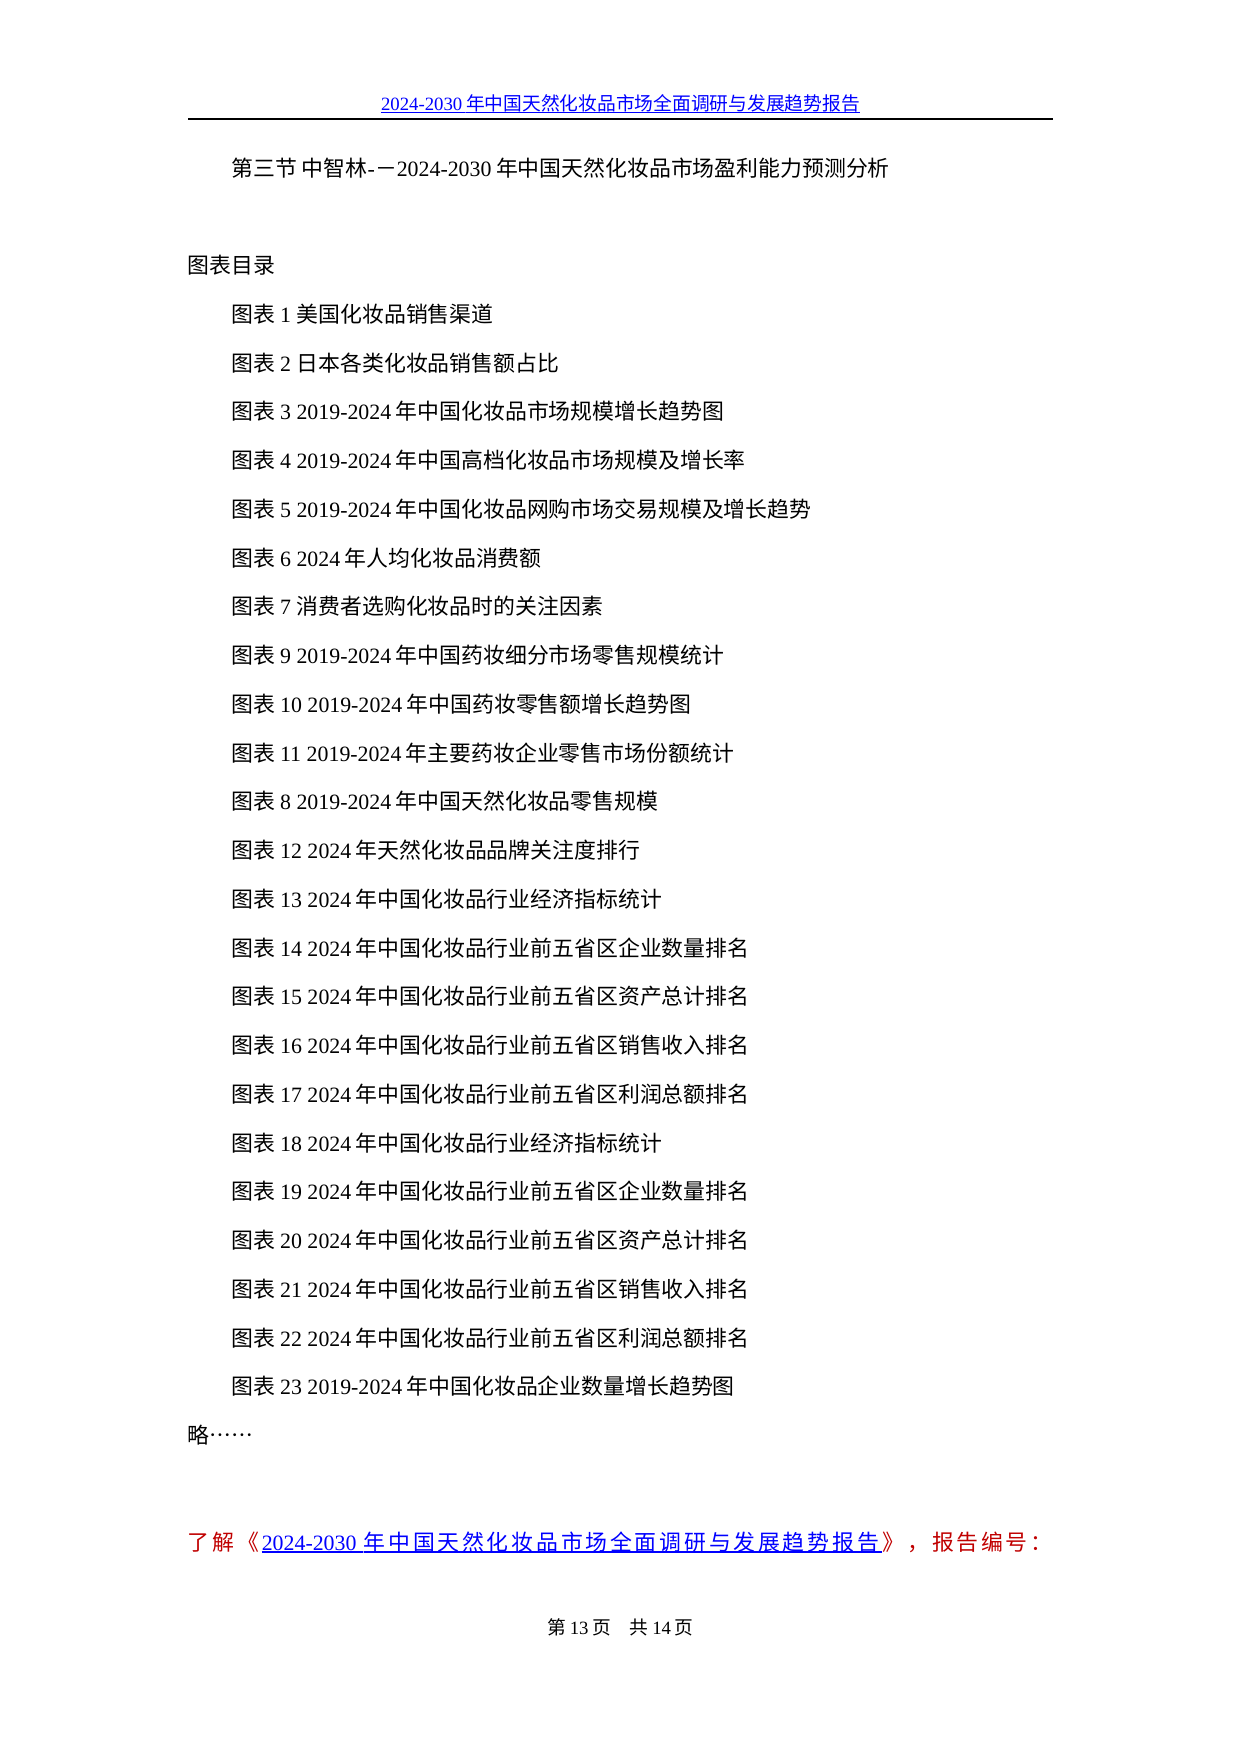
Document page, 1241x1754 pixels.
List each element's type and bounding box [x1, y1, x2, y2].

text [187, 1524, 1053, 1557]
text [187, 150, 1053, 1450]
